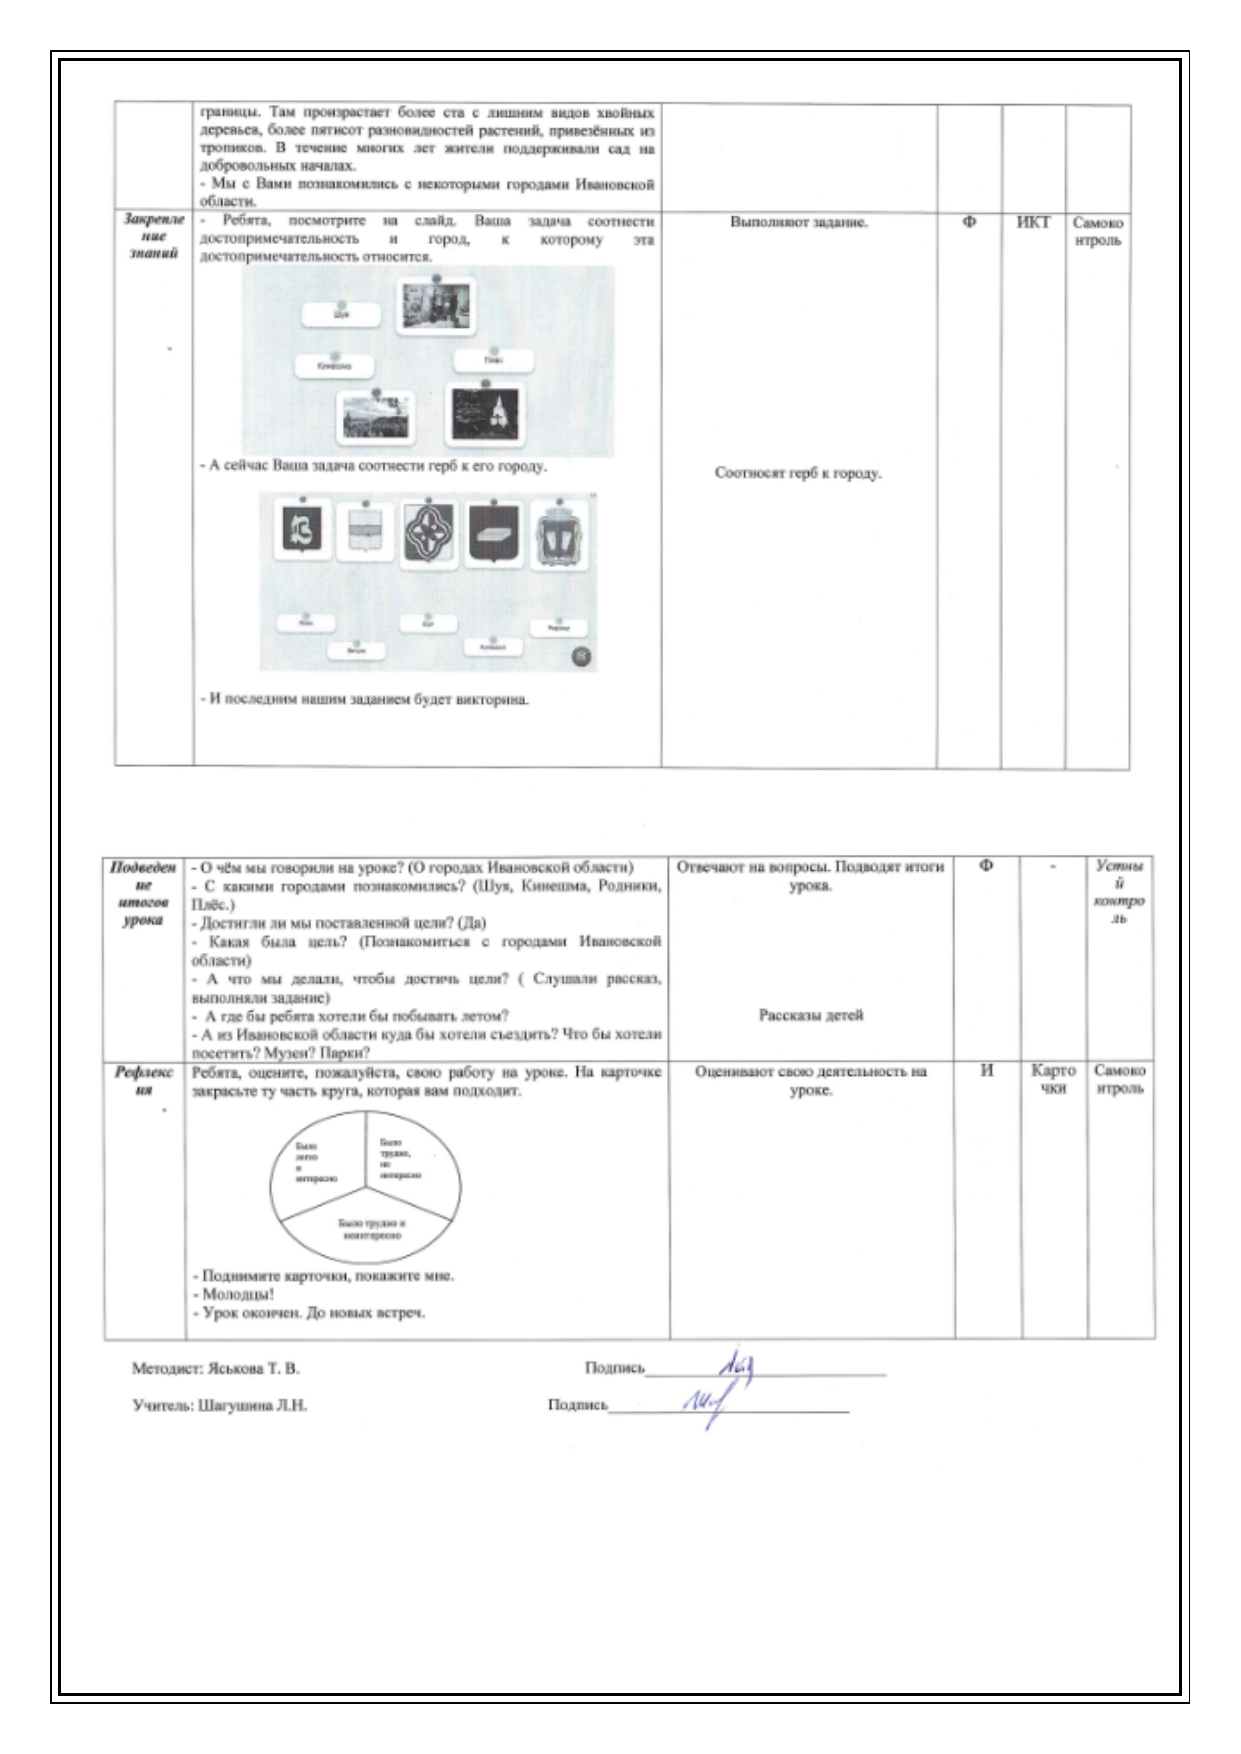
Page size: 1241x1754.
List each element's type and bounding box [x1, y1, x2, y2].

picture [83, 76, 1143, 792]
picture [79, 816, 1162, 1471]
